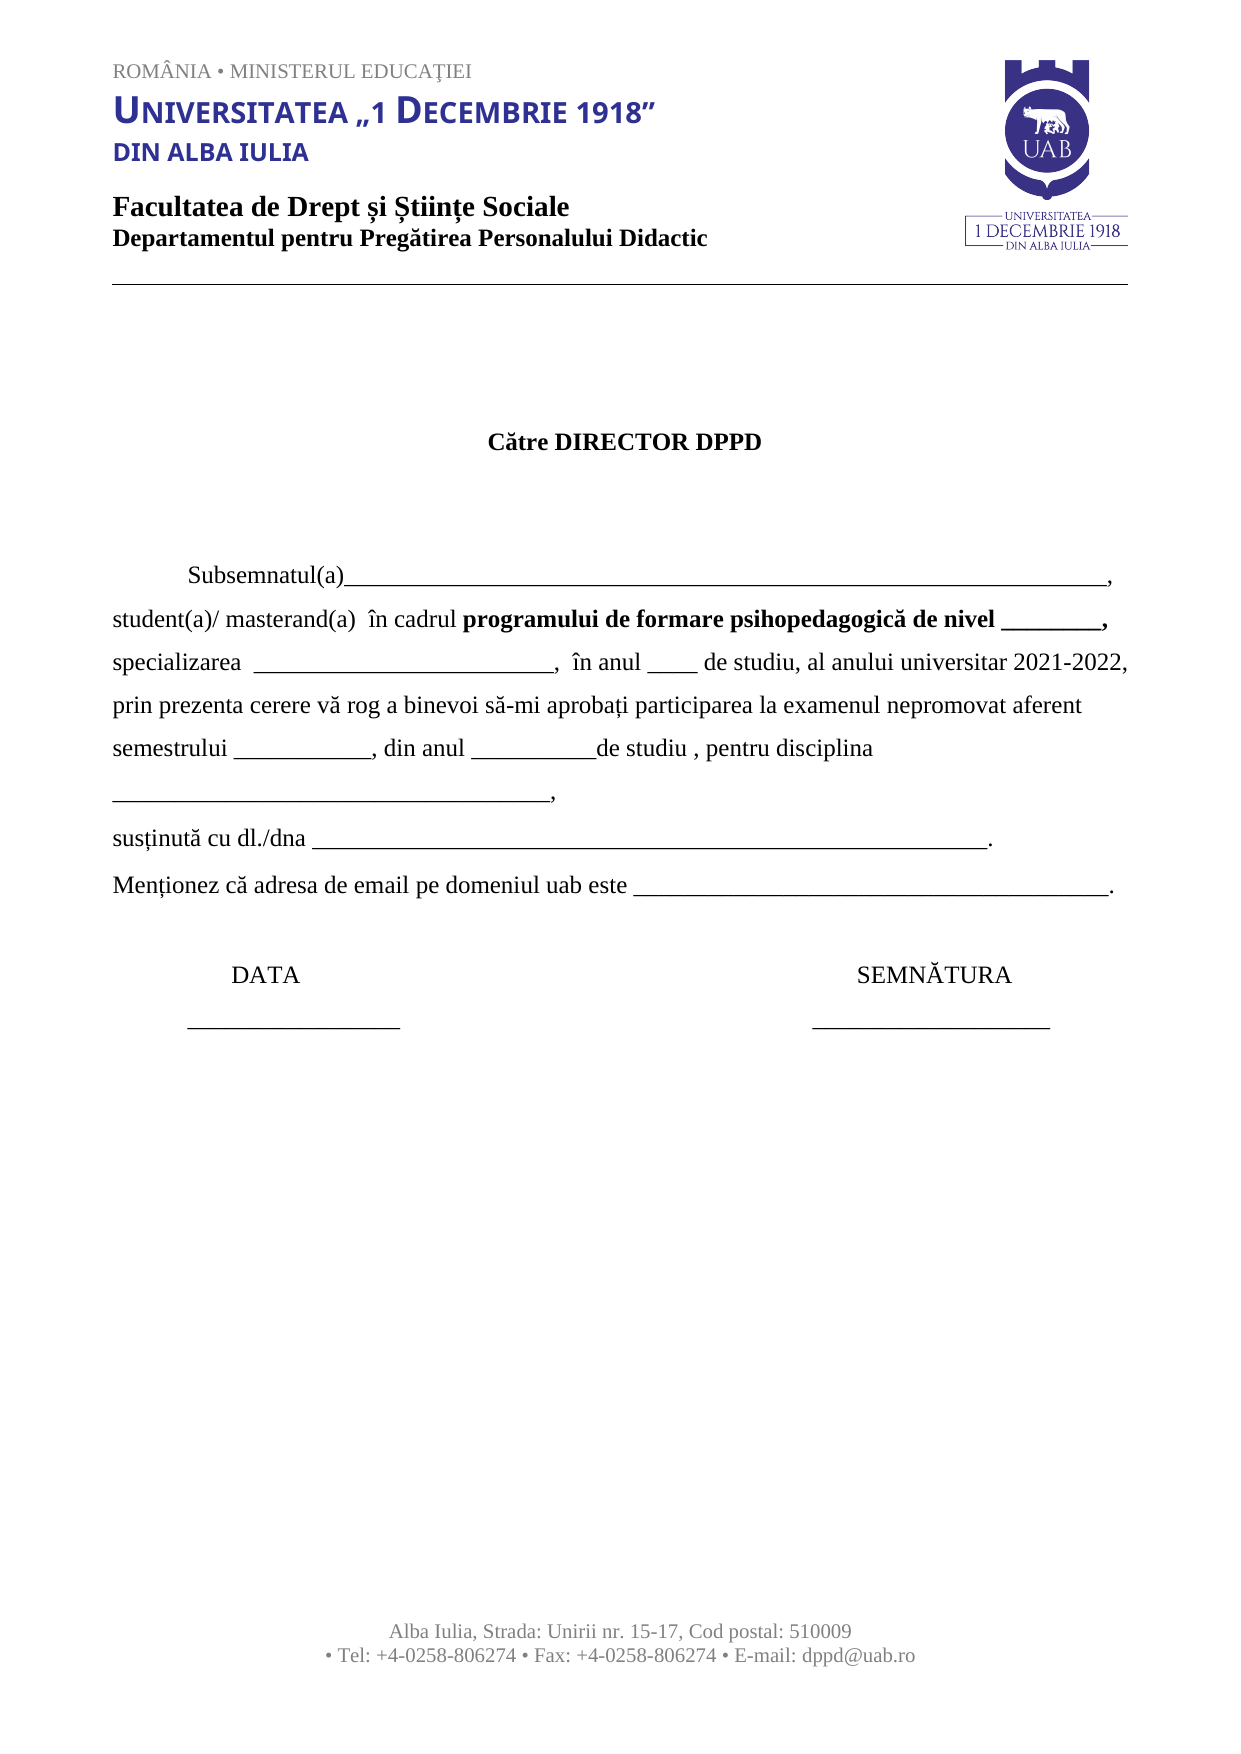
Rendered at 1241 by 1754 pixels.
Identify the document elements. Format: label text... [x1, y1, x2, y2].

text Subsemnatul(a)_____________________________________________________________, student(a)/ masterand(a) în cadrul programului de formare psihopedagogică de nivel ________, specializarea ________________________, în anul ____ de studiu, al anului universitar 2021-2022, prin prezenta cerere vă rog a binevoi să-mi aprobați participarea la examenul nepromovat aferent semestrului ___________, din anul __________de studiu , pentru disciplina ___________________________________, [112, 474, 1128, 805]
text susținută cu dl./dna ______________________________________________________. [112, 823, 1128, 852]
picture [965, 60, 1128, 250]
text DATA SEMNĂTURA _________________ ___________________ [112, 960, 1128, 1032]
text Către DIRECTOR DPPD [112, 427, 1128, 456]
text Menționez că adresa de email pe domeniul uab este ______________________________________. [112, 870, 1128, 942]
